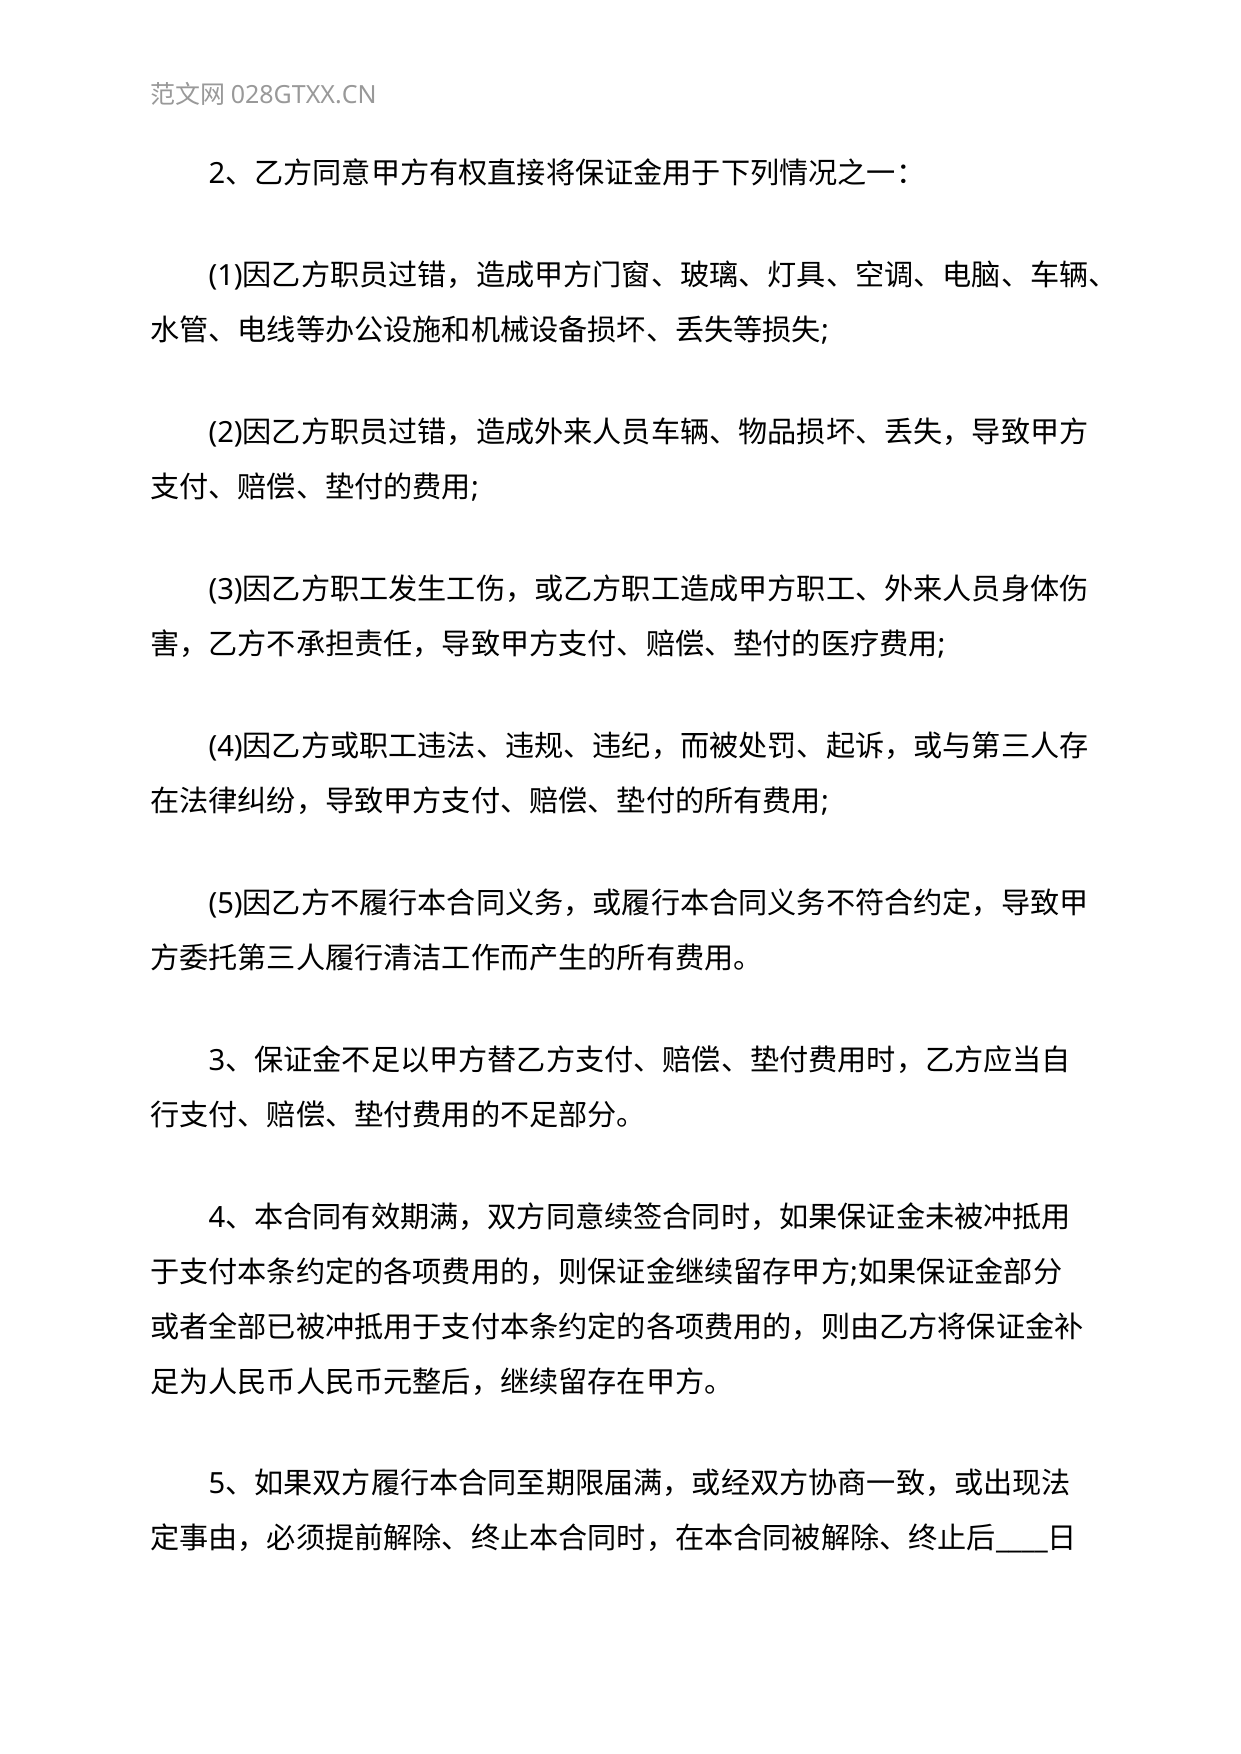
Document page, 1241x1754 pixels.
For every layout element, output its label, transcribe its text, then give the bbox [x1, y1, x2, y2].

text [150, 1460, 1090, 1557]
text (1)因乙方职员过错，造成甲方门窗、玻璃、灯具、空调、电脑、车辆、水管、电线等办公设施和机械设备损坏、丢失等损失; [150, 252, 1090, 349]
text 4、本合同有效期满，双方同意续签合同时，如果保证金未被冲抵用于支付本条约定的各项费用的，则保证金继续留存甲方;如果保证金部分或者全部已被冲抵用于支付本条约定的各项费用的，则由乙方将保证金补足为人民币人民币元整后，继续留存在甲方。 [150, 1193, 1090, 1401]
text (5)因乙方不履行本合同义务，或履行本合同义务不符合约定，导致甲方委托第三人履行清洁工作而产生的所有费用。 [150, 880, 1090, 977]
text (3)因乙方职工发生工伤，或乙方职工造成甲方职工、外来人员身体伤害，乙方不承担责任，导致甲方支付、赔偿、垫付的医疗费用; [150, 566, 1090, 663]
text (2)因乙方职员过错，造成外来人员车辆、物品损坏、丢失，导致甲方支付、赔偿、垫付的费用; [150, 409, 1090, 506]
text 2、乙方同意甲方有权直接将保证金用于下列情况之一： [150, 150, 1090, 192]
text 3、保证金不足以甲方替乙方支付、赔偿、垫付费用时，乙方应当自行支付、赔偿、垫付费用的不足部分。 [150, 1037, 1090, 1134]
text (4)因乙方或职工违法、违规、违纪，而被处罚、起诉，或与第三人存在法律纠纷，导致甲方支付、赔偿、垫付的所有费用; [150, 723, 1090, 820]
